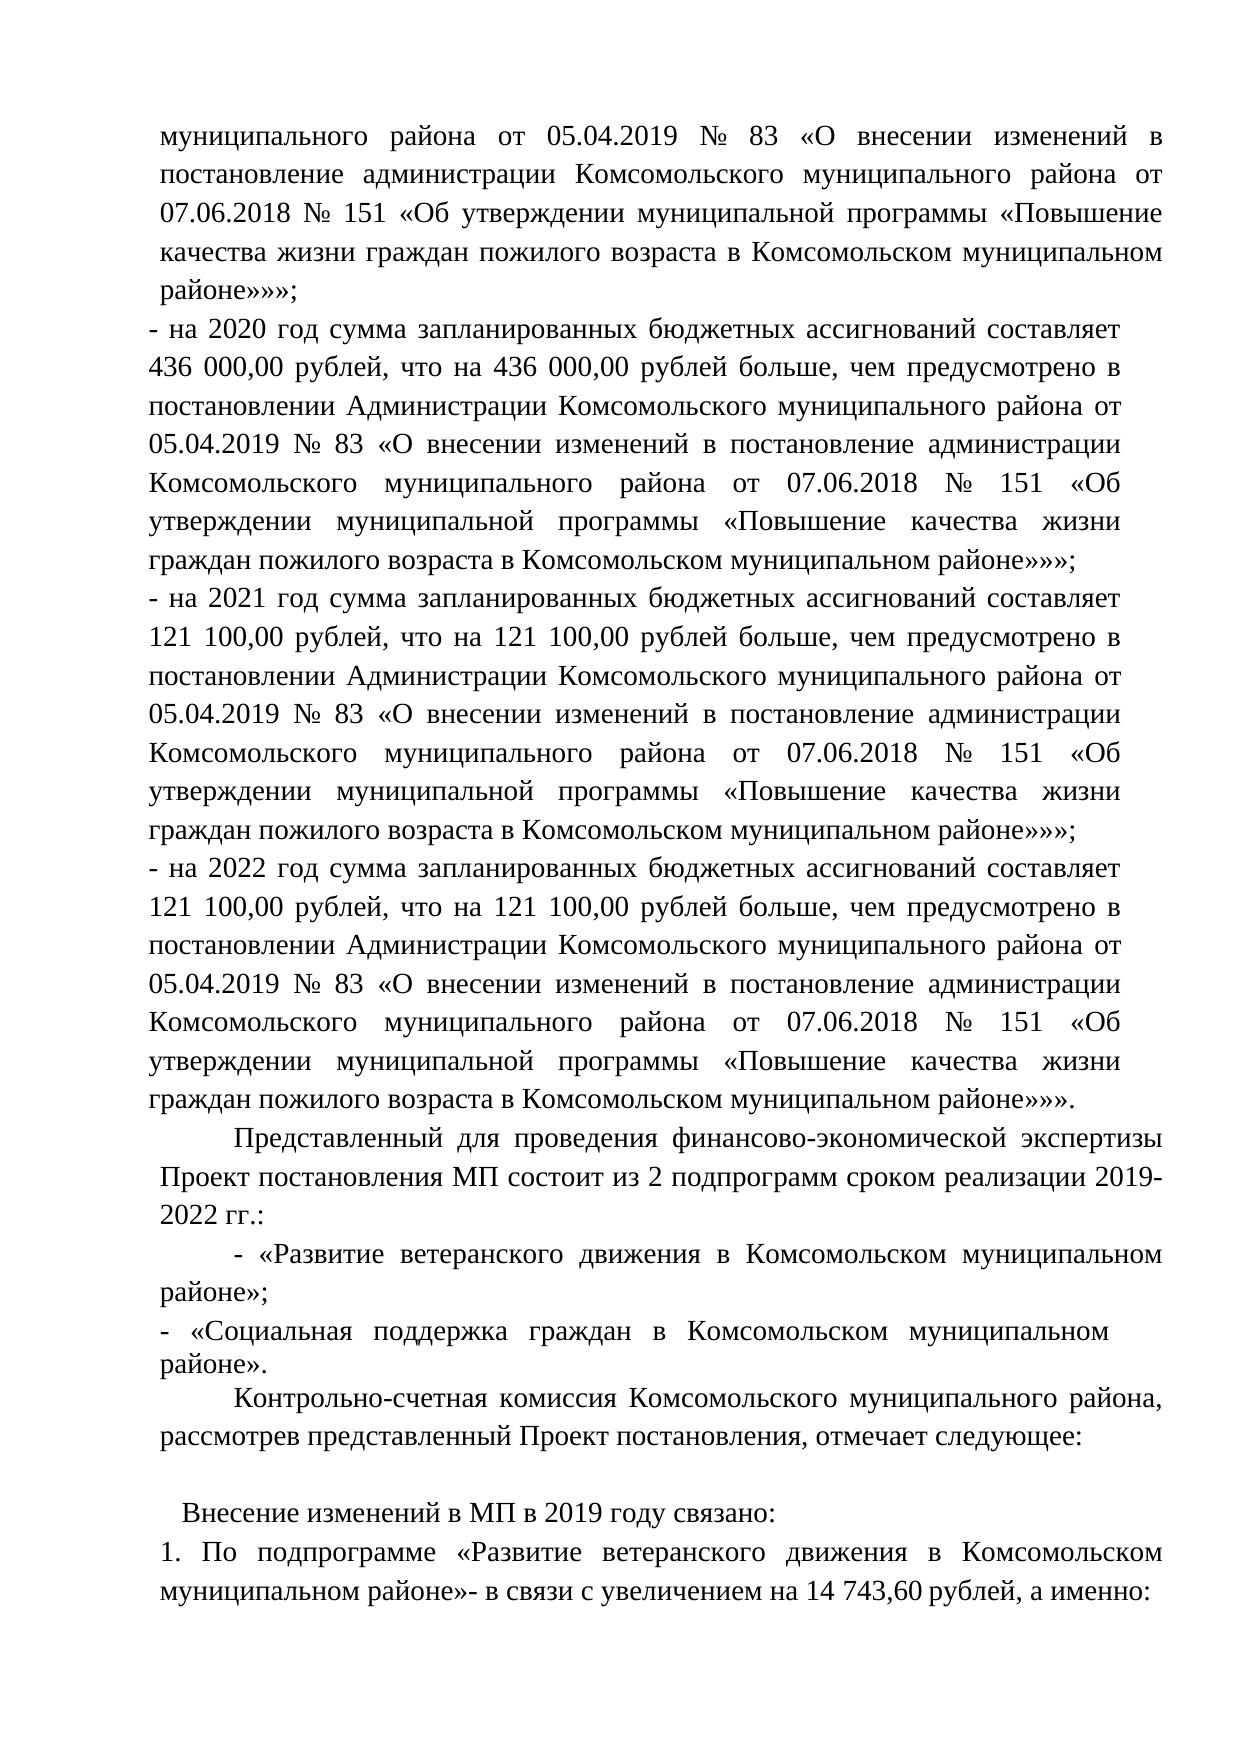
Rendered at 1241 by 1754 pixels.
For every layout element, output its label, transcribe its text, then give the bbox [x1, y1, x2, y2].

text Контрольно-счетная комиссия Комсомольского муниципального района, рассмотрев представленный Проект постановления, отмечает следующее: [159, 1380, 1163, 1452]
text - «Социальная поддержка граждан в Комсомольском муниципальном районе». [159, 1313, 1110, 1380]
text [159, 118, 1163, 306]
text Представленный для проведения финансово-экономической экспертизы Проект постановления МП состоит из 2 подпрограмм сроком реализации 2019-2022 гг.: [159, 1120, 1163, 1231]
text - «Развитие ветеранского движения в Комсомольском муниципальном районе»; [159, 1236, 1163, 1308]
text 1. По подпрограмме «Развитие ветеранского движения в Комсомольском муниципальном районе»- в связи с увеличением на 14 743,60 рублей, а именно: [159, 1534, 1163, 1606]
text Внесение изменений в МП в 2019 году связано: [159, 1496, 1163, 1529]
text - на 2022 год сумма запланированных бюджетных ассигнований составляет 121 100,00 рублей, что на 121 100,00 рублей больше, чем предусмотрено в постановлении Администрации Комсомольского муниципального района от 05.04.2019 № 83 «О внесении изменений в постановление администрации Комсомольского муниципального района от 07.06.2018 № 151 «Об утверждении муниципальной программы «Повышение качества жизни граждан пожилого возраста в Комсомольском муниципальном районе»»». [148, 850, 1122, 1115]
text - на 2020 год сумма запланированных бюджетных ассигнований составляет 436 000,00 рублей, что на 436 000,00 рублей больше, чем предусмотрено в постановлении Администрации Комсомольского муниципального района от 05.04.2019 № 83 «О внесении изменений в постановление администрации Комсомольского муниципального района от 07.06.2018 № 151 «Об утверждении муниципальной программы «Повышение качества жизни граждан пожилого возраста в Комсомольском муниципальном районе»»»; [148, 311, 1122, 576]
text - на 2021 год сумма запланированных бюджетных ассигнований составляет 121 100,00 рублей, что на 121 100,00 рублей больше, чем предусмотрено в постановлении Администрации Комсомольского муниципального района от 05.04.2019 № 83 «О внесении изменений в постановление администрации Комсомольского муниципального района от 07.06.2018 № 151 «Об утверждении муниципальной программы «Повышение качества жизни граждан пожилого возраста в Комсомольском муниципальном районе»»»; [148, 581, 1122, 845]
